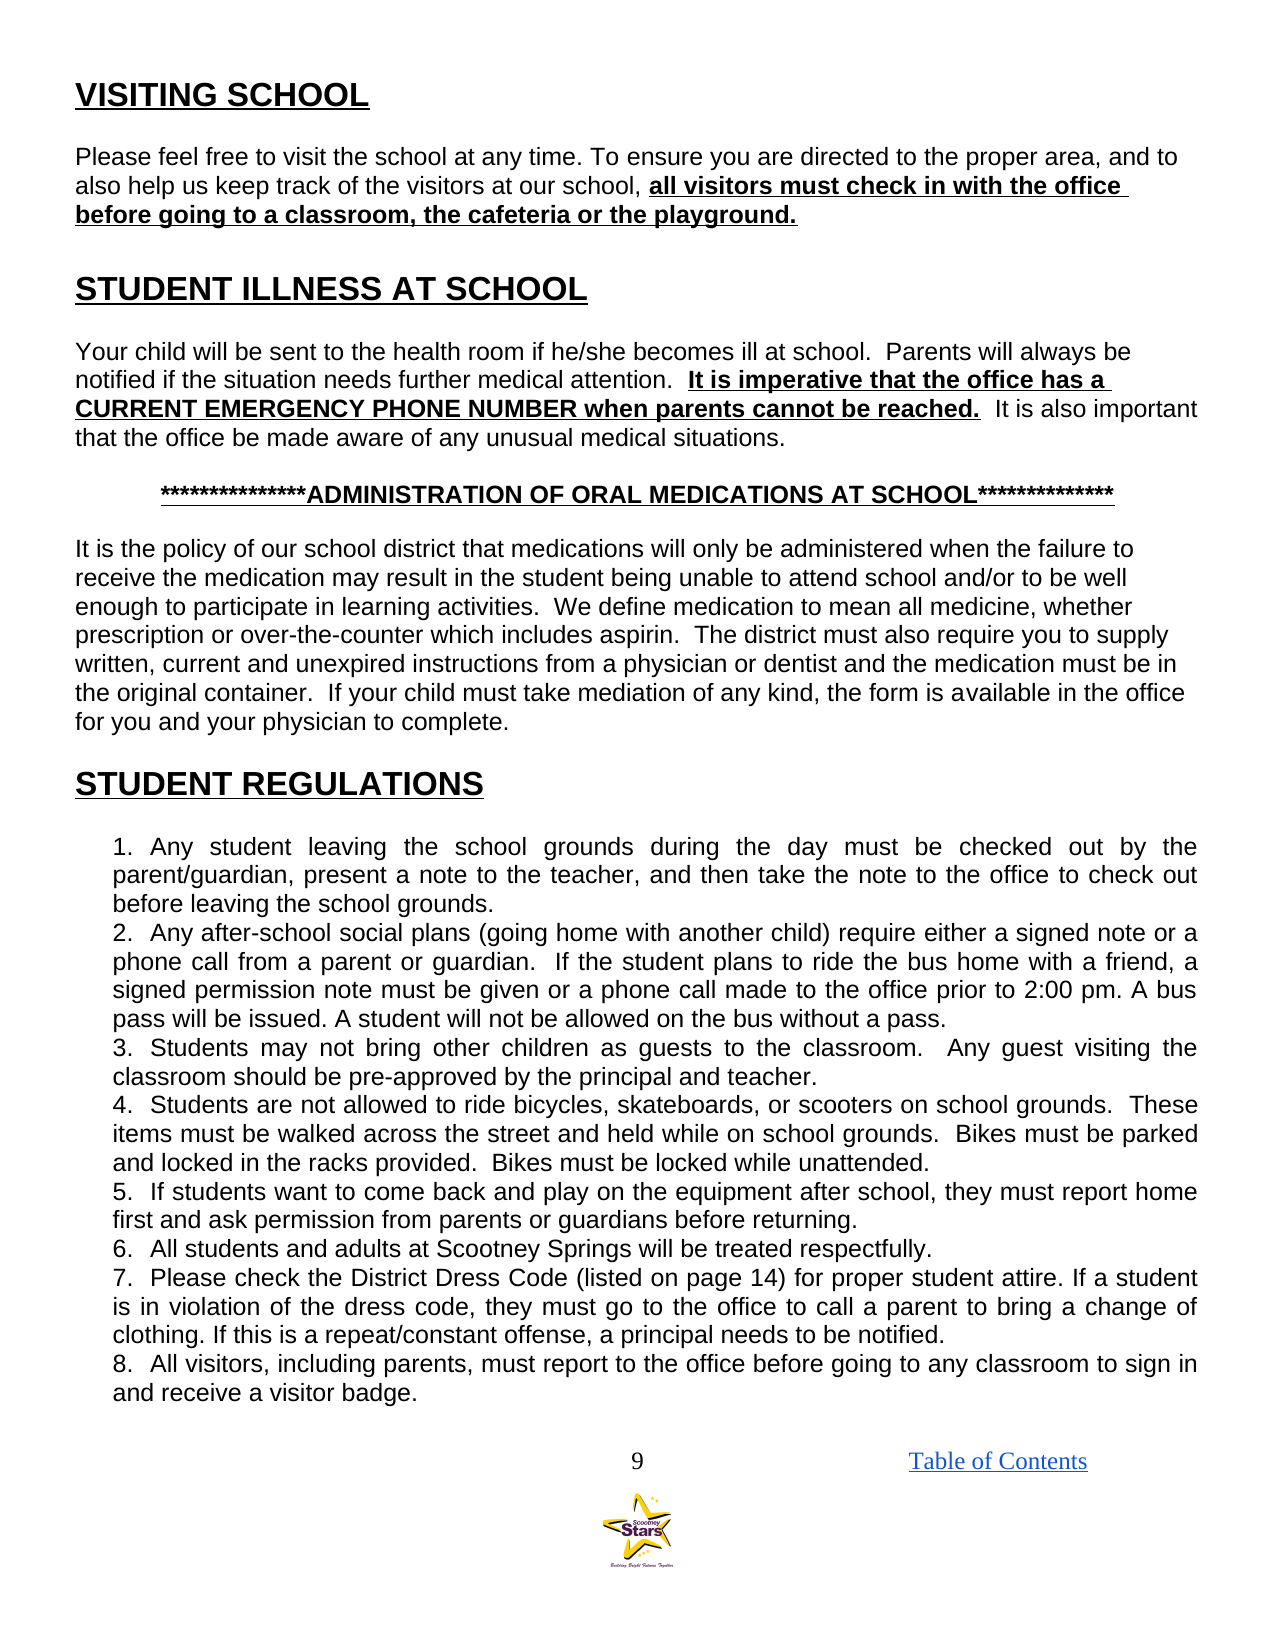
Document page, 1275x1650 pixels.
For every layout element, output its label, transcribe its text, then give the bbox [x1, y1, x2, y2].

text It is the policy of our school district that medications will only be administered when the failure to receive the medication may result in the student being unable to attend school and/or to be well enough to participate in learning activities. We define medication to mean all medicine, whether prescription or over-the-counter which includes aspirin. The district must also require you to supply written, current and unexpired instructions from a physician or dentist and the medication must be in the original container. If your child must take mediation of any kind, the form is available in the office for you and your physician to complete. [75, 534, 1200, 736]
text Your child will be sent to the health room if he/she becomes ill at school. Parents will always be notified if the situation needs further medical attention. It is imperative that the office has a CURRENT EMERGENCY PHONE NUMBER when parents cannot be reached. It is also important that the office be made aware of any unusual medical situations. [75, 337, 1200, 452]
text ***************ADMINISTRATION OF ORAL MEDICATIONS AT SCHOOL************** [75, 480, 1200, 509]
text 1. Any student leaving the school grounds during the day must be checked out by the parent/guardian, present a note to the teacher, and then take the note to the office to check out before leaving the school grounds. [112, 831, 1200, 918]
subtitle VISITING SCHOOL [75, 75, 1200, 113]
text 4. Students are not allowed to ride bicycles, skateboards, or scooters on school grounds. These items must be walked across the street and held while on school grounds. Bikes must be parked and locked in the racks provided. Bikes must be locked while unattended. [112, 1090, 1200, 1176]
text 2. Any after-school social plans (going home with another child) require either a signed note or a phone call from a parent or guardian. If the student plans to ride the bus home with a friend, a signed permission note must be given or a phone call made to the office prior to 2:00 pm. A bus pass will be issued. A student will not be allowed on the bus without a pass. [112, 918, 1200, 1033]
text 5. If students want to come back and play on the equipment after school, they must report home first and ask permission from parents or guardians before returning. [112, 1176, 1200, 1234]
text Please feel free to visit the school at any time. To ensure you are directed to the proper area, and to also help us keep track of the visitors at our school, all visitors must check in with the office before going to a classroom, the cafeteria or the playground. [75, 142, 1200, 228]
text 7. Please check the District Dress Code (listed on page 14) for proper student attire. If a student is in violation of the dress code, they must go to the office to call a parent to bring a change of clothing. If this is a repeat/constant offense, a principal needs to be notified. [112, 1263, 1200, 1349]
text 6. All students and adults at Scootney Springs will be treated respectfully. [112, 1234, 1200, 1263]
text 3. Students may not bring other children as guests to the classroom. Any guest visiting the classroom should be pre-approved by the principal and teacher. [112, 1033, 1200, 1090]
picture [599, 1492, 677, 1570]
text 8. All visitors, including parents, must report to the office before going to any classroom to sign in and receive a visitor badge. [112, 1349, 1200, 1406]
subtitle STUDENT ILLNESS AT SCHOOL [75, 269, 1200, 308]
subtitle STUDENT REGULATIONS [75, 764, 1200, 803]
